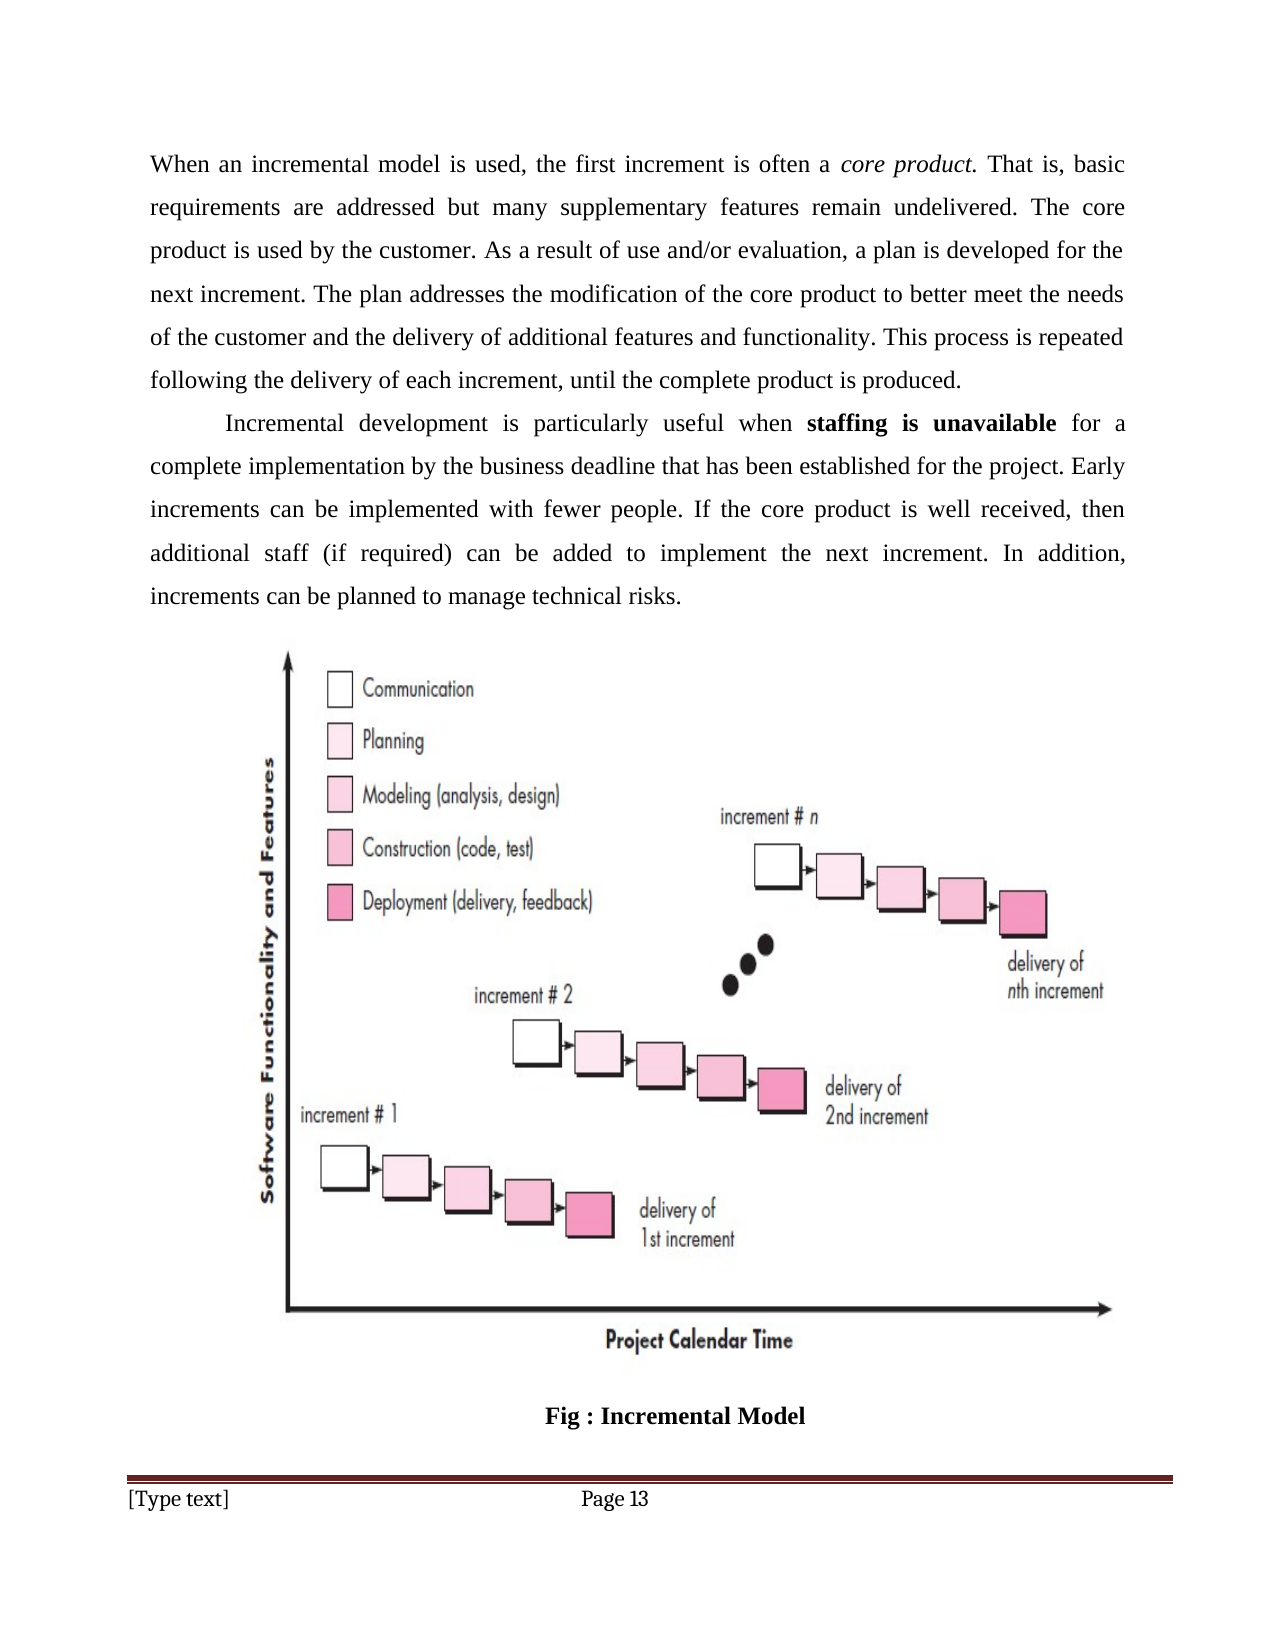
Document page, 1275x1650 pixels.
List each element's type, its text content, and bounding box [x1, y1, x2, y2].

subtitle Fig : Incremental Model [273, 1376, 1077, 1430]
text When an incremental model is used, the first increment is often a core product. That is, basic requirements are addressed but many supplementary features remain undelivered. The core product is used by the customer. As a result of use and/or evaluation, a plan is developed for the next increment. The plan addresses the modification of the core product to better meet the needs of the customer and the delivery of additional features and functionality. This process is repeated following the delivery of each increment, until the complete product is produced. [150, 149, 1125, 394]
picture [225, 626, 1161, 1376]
text Incremental development is particularly useful when staffing is unavailable for a complete implementation by the business deadline that has been established for the project. Early increments can be implemented with fewer people. If the core product is well received, then additional staff (if required) can be added to implement the next increment. In addition, increments can be planned to manage technical risks. [150, 408, 1126, 609]
